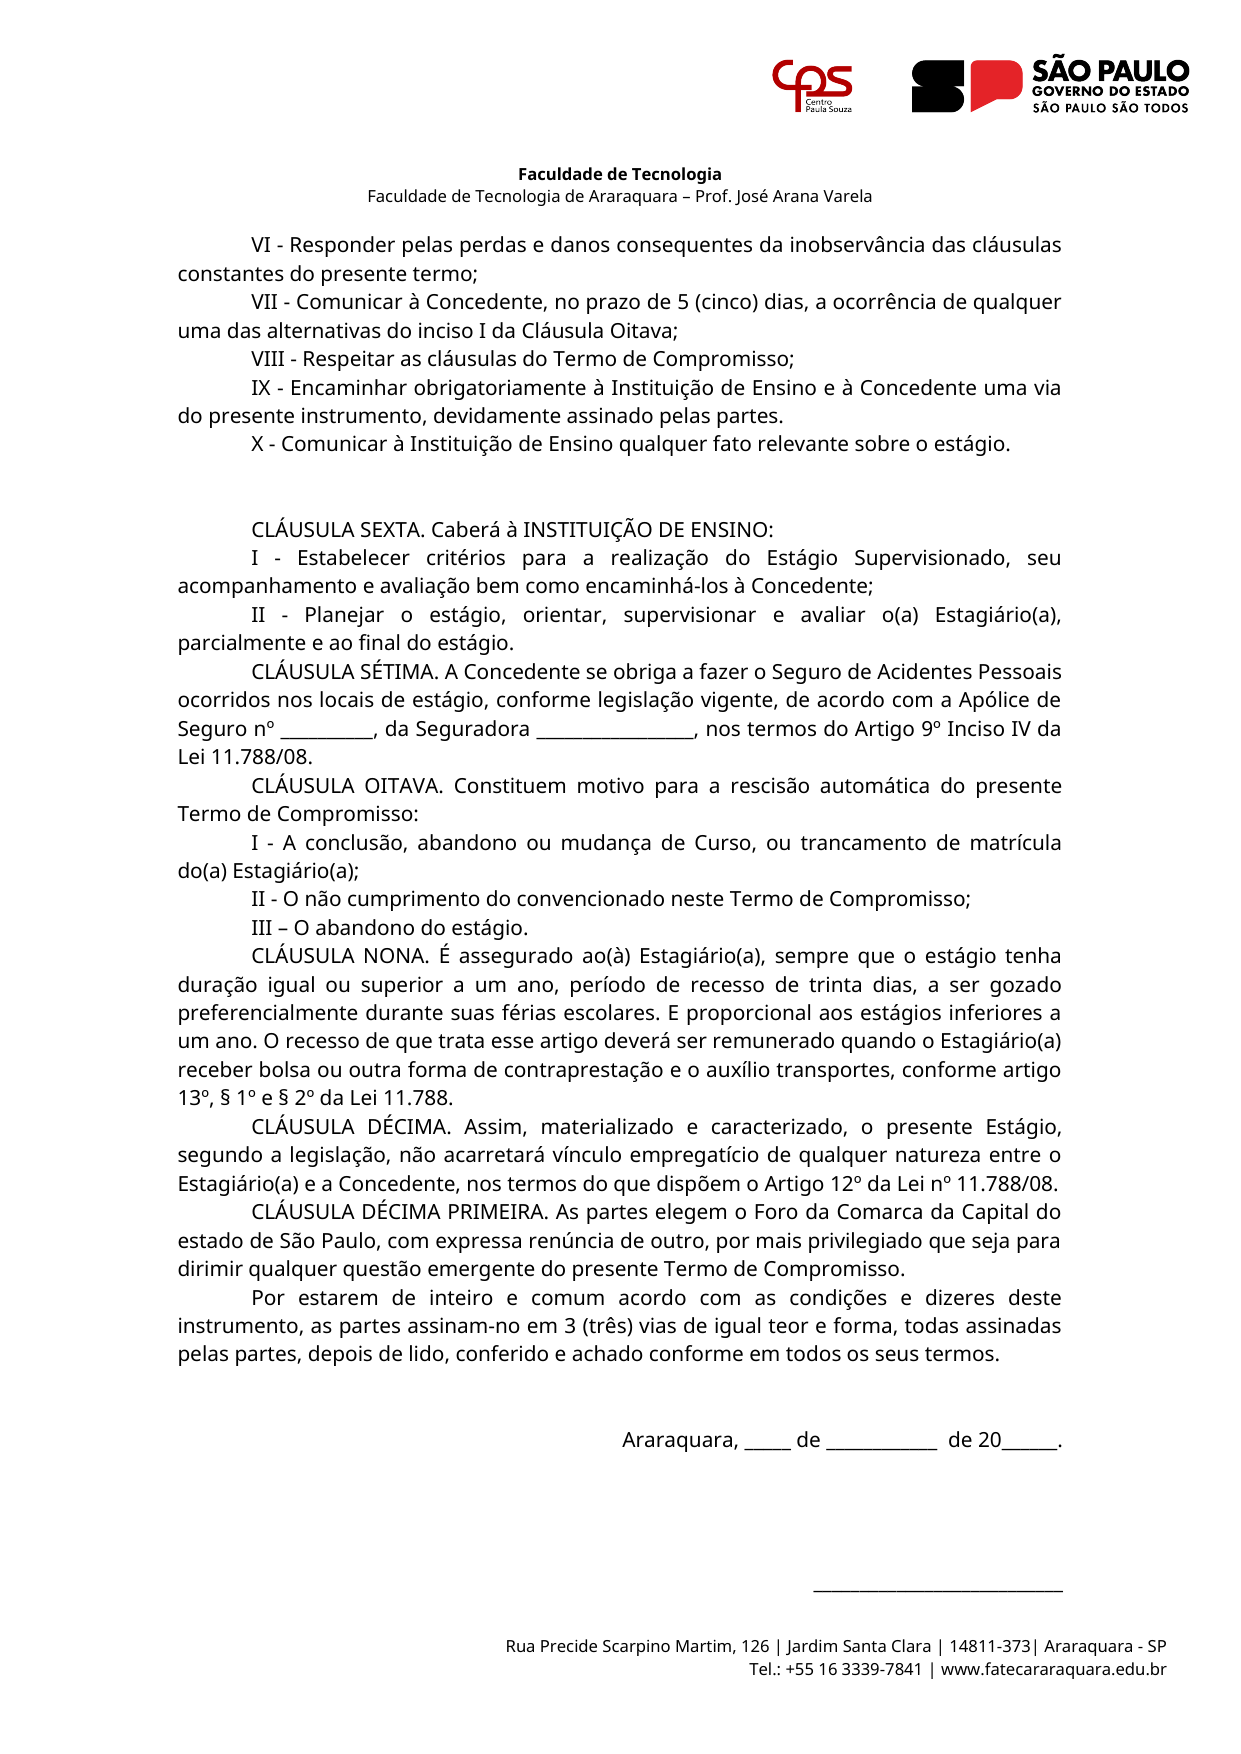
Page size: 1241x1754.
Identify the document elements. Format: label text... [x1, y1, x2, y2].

text CLÁUSULA DÉCIMA PRIMEIRA. As partes elegem o Foro da Comarca da Capital do estado de São Paulo, com expressa renúncia de outro, por mais privilegiado que seja para dirimir qualquer questão emergente do presente Termo de Compromisso. [177, 1197, 1063, 1283]
picture [722, 33, 1241, 129]
text II - Planejar o estágio, orientar, supervisionar e avaliar o(a) Estagiário(a), parcialmente e ao final do estágio. [177, 600, 1063, 657]
text X - Comunicar à Instituição de Ensino qualquer fato relevante sobre o estágio. [177, 429, 1063, 458]
text IX - Encaminhar obrigatoriamente à Instituição de Ensino e à Concedente uma via do presente instrumento, devidamente assinado pelas partes. [177, 373, 1063, 429]
text Por estarem de inteiro e comum acordo com as condições e dizeres deste instrumento, as partes assinam-no em 3 (três) vias de igual teor e forma, todas assinadas pelas partes, depois de lido, conferido e achado conforme em todos os seus termos. [177, 1283, 1063, 1368]
text III – O abandono do estágio. [177, 913, 1063, 941]
text II - O não cumprimento do convencionado neste Termo de Compromisso; [177, 884, 1063, 913]
text CLÁUSULA DÉCIMA. Assim, materializado e caracterizado, o presente Estágio, segundo a legislação, não acarretará vínculo empregatício de qualquer natureza entre o Estagiário(a) e a Concedente, nos termos do que dispõem o Artigo 12º da Lei nº 11.788/08. [177, 1112, 1063, 1197]
text CLÁUSULA OITAVA. Constituem motivo para a rescisão automática do presente Termo de Compromisso: [177, 771, 1063, 828]
text CLÁUSULA SÉTIMA. A Concedente se obriga a fazer o Seguro de Acidentes Pessoais ocorridos nos locais de estágio, conforme legislação vigente, de acordo com a Apólice de Seguro nº __________, da Seguradora _________________, nos termos do Artigo 9º Inciso IV da Lei 11.788/08. [177, 657, 1063, 771]
text ___________________________ [177, 1567, 1063, 1595]
text CLÁUSULA NONA. É assegurado ao(à) Estagiário(a), sempre que o estágio tenha duração igual ou superior a um ano, período de recesso de trinta dias, a ser gozado preferencialmente durante suas férias escolares. E proporcional aos estágios inferiores a um ano. O recesso de que trata esse artigo deverá ser remunerado quando o Estagiário(a) receber bolsa ou outra forma de contraprestação e o auxílio transportes, conforme artigo 13º, § 1º e § 2º da Lei 11.788. [177, 941, 1063, 1112]
text I - Estabelecer critérios para a realização do Estágio Supervisionado, seu acompanhamento e avaliação bem como encaminhá-los à Concedente; [177, 543, 1063, 600]
text VIII - Respeitar as cláusulas do Termo de Compromisso; [177, 344, 1063, 373]
text Araraquara, _____ de ____________ de 20______. [177, 1396, 1063, 1453]
text CLÁUSULA SEXTA. Caberá à INSTITUIÇÃO DE ENSINO: [177, 515, 1063, 543]
text VI - Responder pelas perdas e danos consequentes da inobservância das cláusulas constantes do presente termo; [177, 230, 1063, 287]
text I - A conclusão, abandono ou mudança de Curso, ou trancamento de matrícula do(a) Estagiário(a); [177, 828, 1063, 884]
text VII - Comunicar à Concedente, no prazo de 5 (cinco) dias, a ocorrência de qualquer uma das alternativas do inciso I da Cláusula Oitava; [177, 287, 1063, 344]
